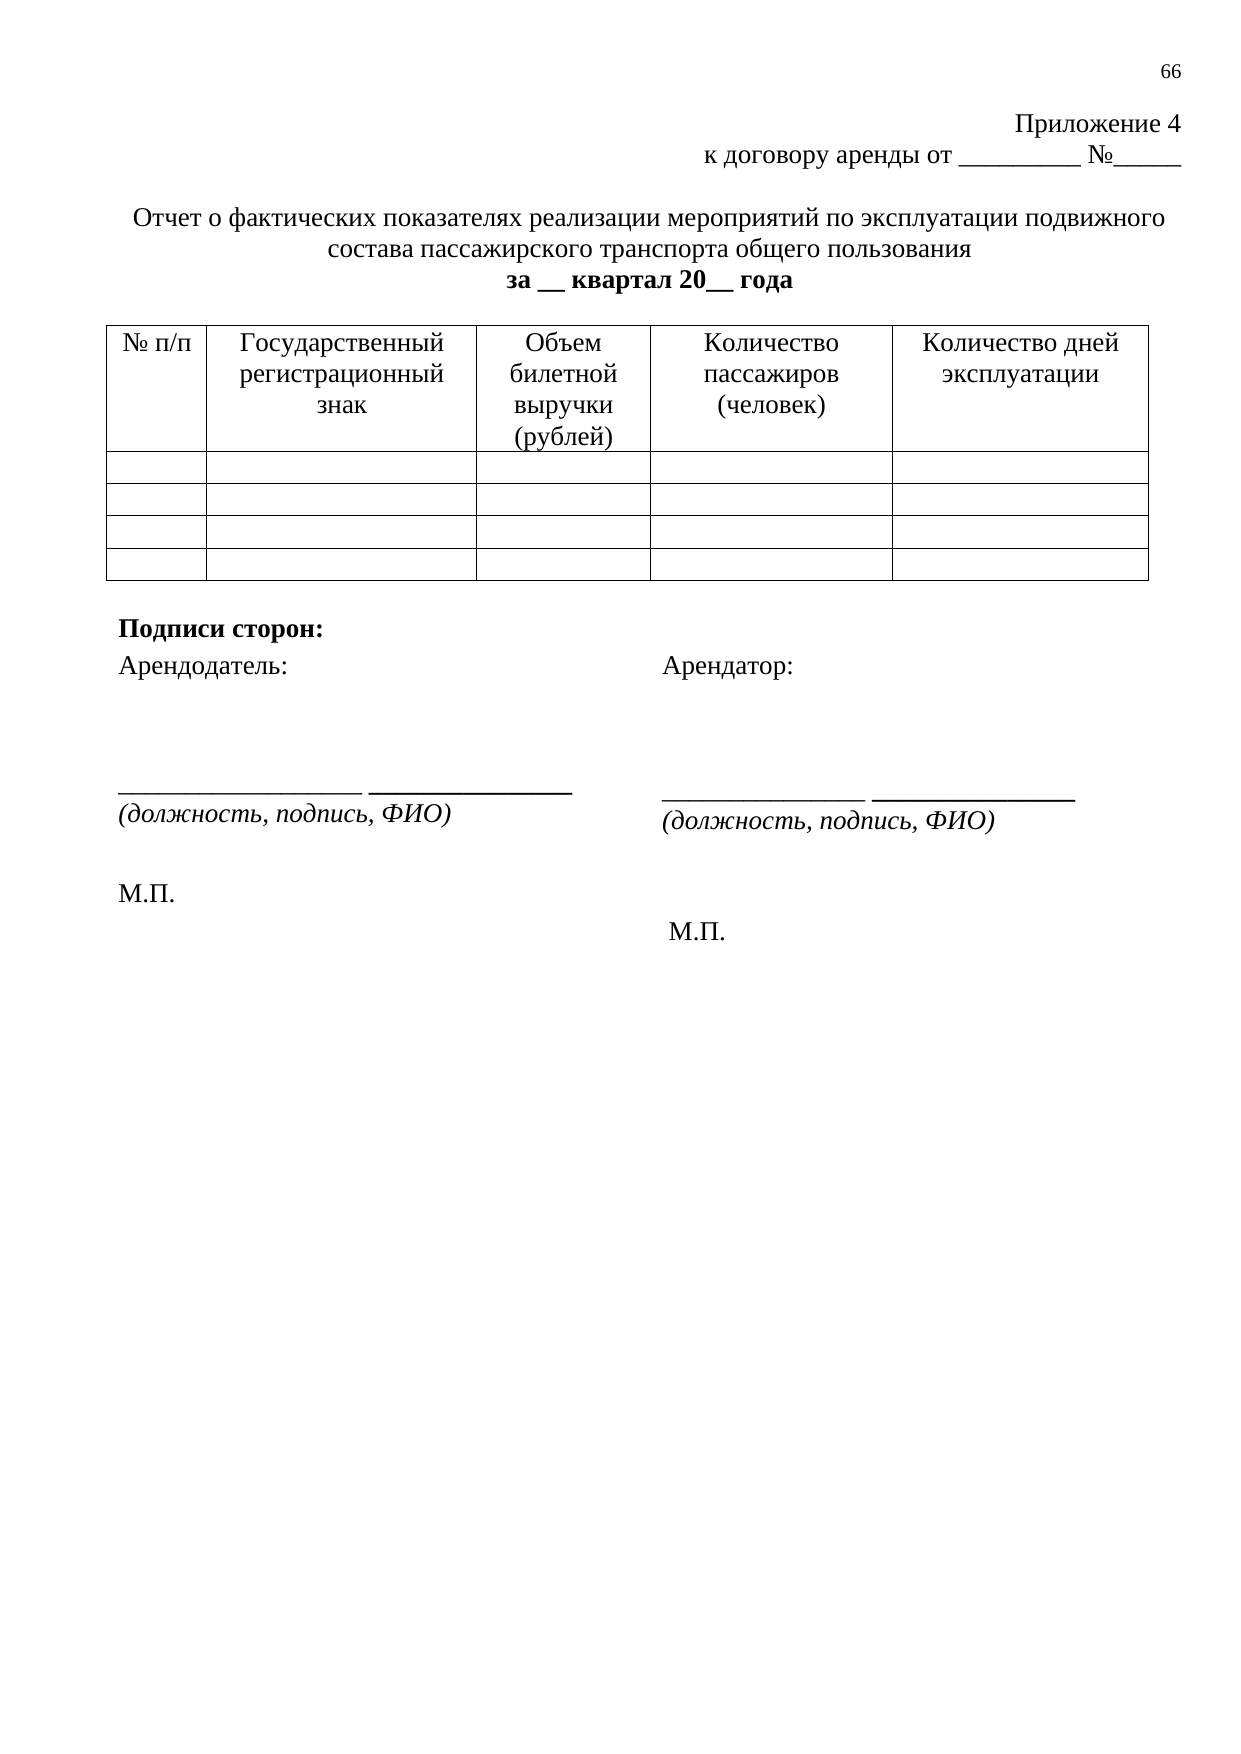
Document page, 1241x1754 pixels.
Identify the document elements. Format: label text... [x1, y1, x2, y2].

text за __ квартал 20__ года [118, 263, 1181, 294]
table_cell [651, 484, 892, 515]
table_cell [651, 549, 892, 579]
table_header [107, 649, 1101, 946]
text к договору аренды от _________ №_____ [118, 138, 1181, 169]
text Приложение 4 [118, 107, 1181, 138]
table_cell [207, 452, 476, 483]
text Отчет о фактических показателях реализации мероприятий по эксплуатации подвижного состава пассажирского транспорта общего пользования [118, 201, 1181, 263]
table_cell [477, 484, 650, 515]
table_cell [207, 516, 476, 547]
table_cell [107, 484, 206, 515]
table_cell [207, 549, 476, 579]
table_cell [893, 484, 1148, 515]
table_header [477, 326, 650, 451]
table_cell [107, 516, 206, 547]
text Подписи сторон: [118, 612, 1181, 643]
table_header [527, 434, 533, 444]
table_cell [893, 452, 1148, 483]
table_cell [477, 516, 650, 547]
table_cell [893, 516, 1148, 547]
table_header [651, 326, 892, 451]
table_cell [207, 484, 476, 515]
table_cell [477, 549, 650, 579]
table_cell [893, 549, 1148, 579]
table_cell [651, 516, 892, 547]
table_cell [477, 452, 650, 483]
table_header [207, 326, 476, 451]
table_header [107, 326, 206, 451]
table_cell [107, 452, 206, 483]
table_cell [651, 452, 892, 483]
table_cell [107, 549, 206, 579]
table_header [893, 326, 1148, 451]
